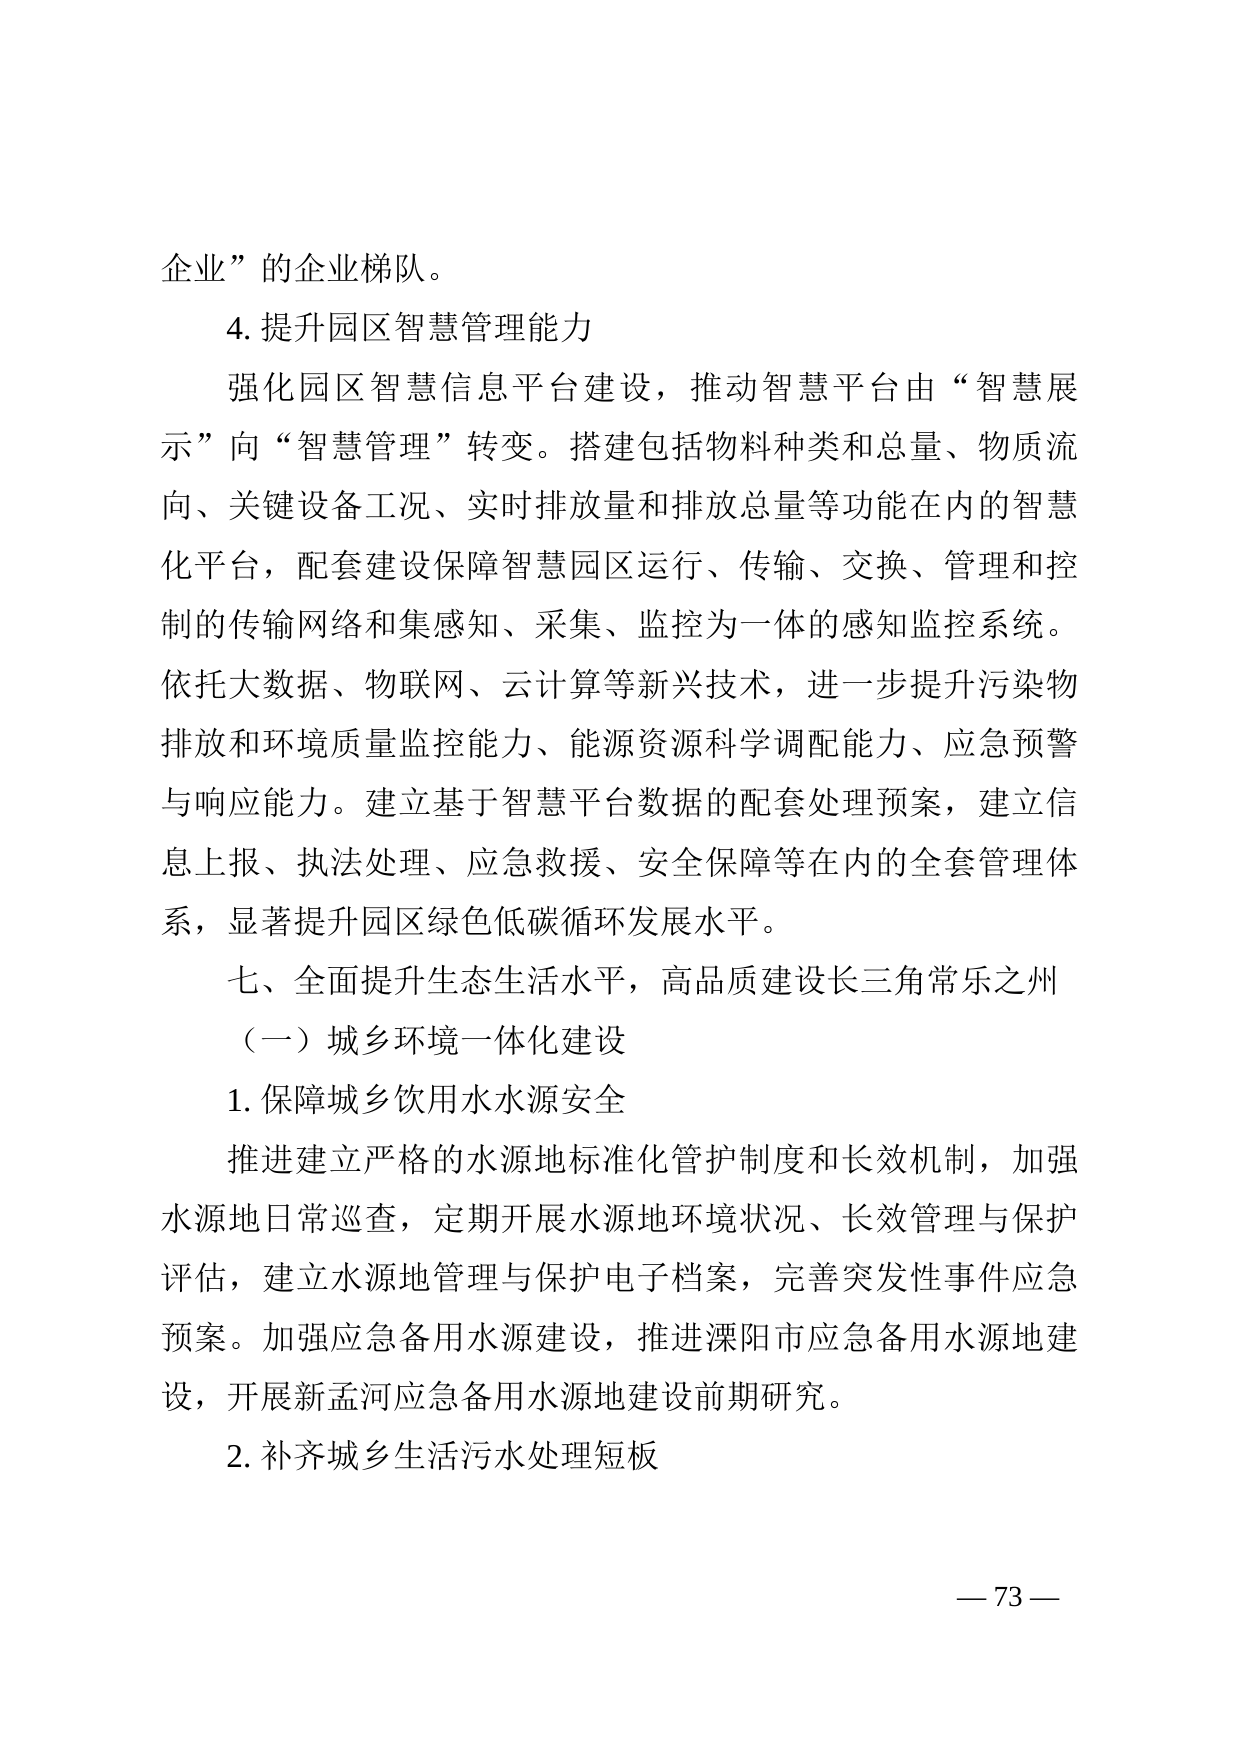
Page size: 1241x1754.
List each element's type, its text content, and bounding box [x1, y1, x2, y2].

text 强化园区智慧信息平台建设，推动智慧平台由“智慧展示”向“智慧管理”转变。搭建包括物料种类和总量、物质流向、关键设备工况、实时排放量和排放总量等功能在内的智慧化平台，配套建设保障智慧园区运行、传输、交换、管理和控制的传输网络和集感知、采集、监控为一体的感知监控系统。依托大数据、物联网、云计算等新兴技术，进一步提升污染物排放和环境质量监控能力、能源资源科学调配能力、应急预警与响应能力。建立基于智慧平台数据的配套处理预案，建立信息上报、执法处理、应急救援、安全保障等在内的全套管理体系，显著提升园区绿色低碳循环发展水平。 [159, 352, 1081, 945]
text 推进建立严格的水源地标准化管护制度和长效机制，加强水源地日常巡查，定期开展水源地环境状况、长效管理与保护评估，建立水源地管理与保护电子档案，完善突发性事件应急预案。加强应急备用水源建设，推进溧阳市应急备用水源地建设，开展新孟河应急备用水源地建设前期研究。 [159, 1123, 1081, 1420]
text 七、全面提升生态生活水平，高品质建设长三角常乐之州 [159, 945, 1081, 1005]
text （一）城乡环境一体化建设 [159, 1005, 1081, 1064]
text 2. 补齐城乡生活污水处理短板 [159, 1420, 1081, 1480]
text 4. 提升园区智慧管理能力 [159, 292, 1081, 352]
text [159, 233, 1081, 292]
text 1. 保障城乡饮用水水源安全 [159, 1064, 1081, 1123]
